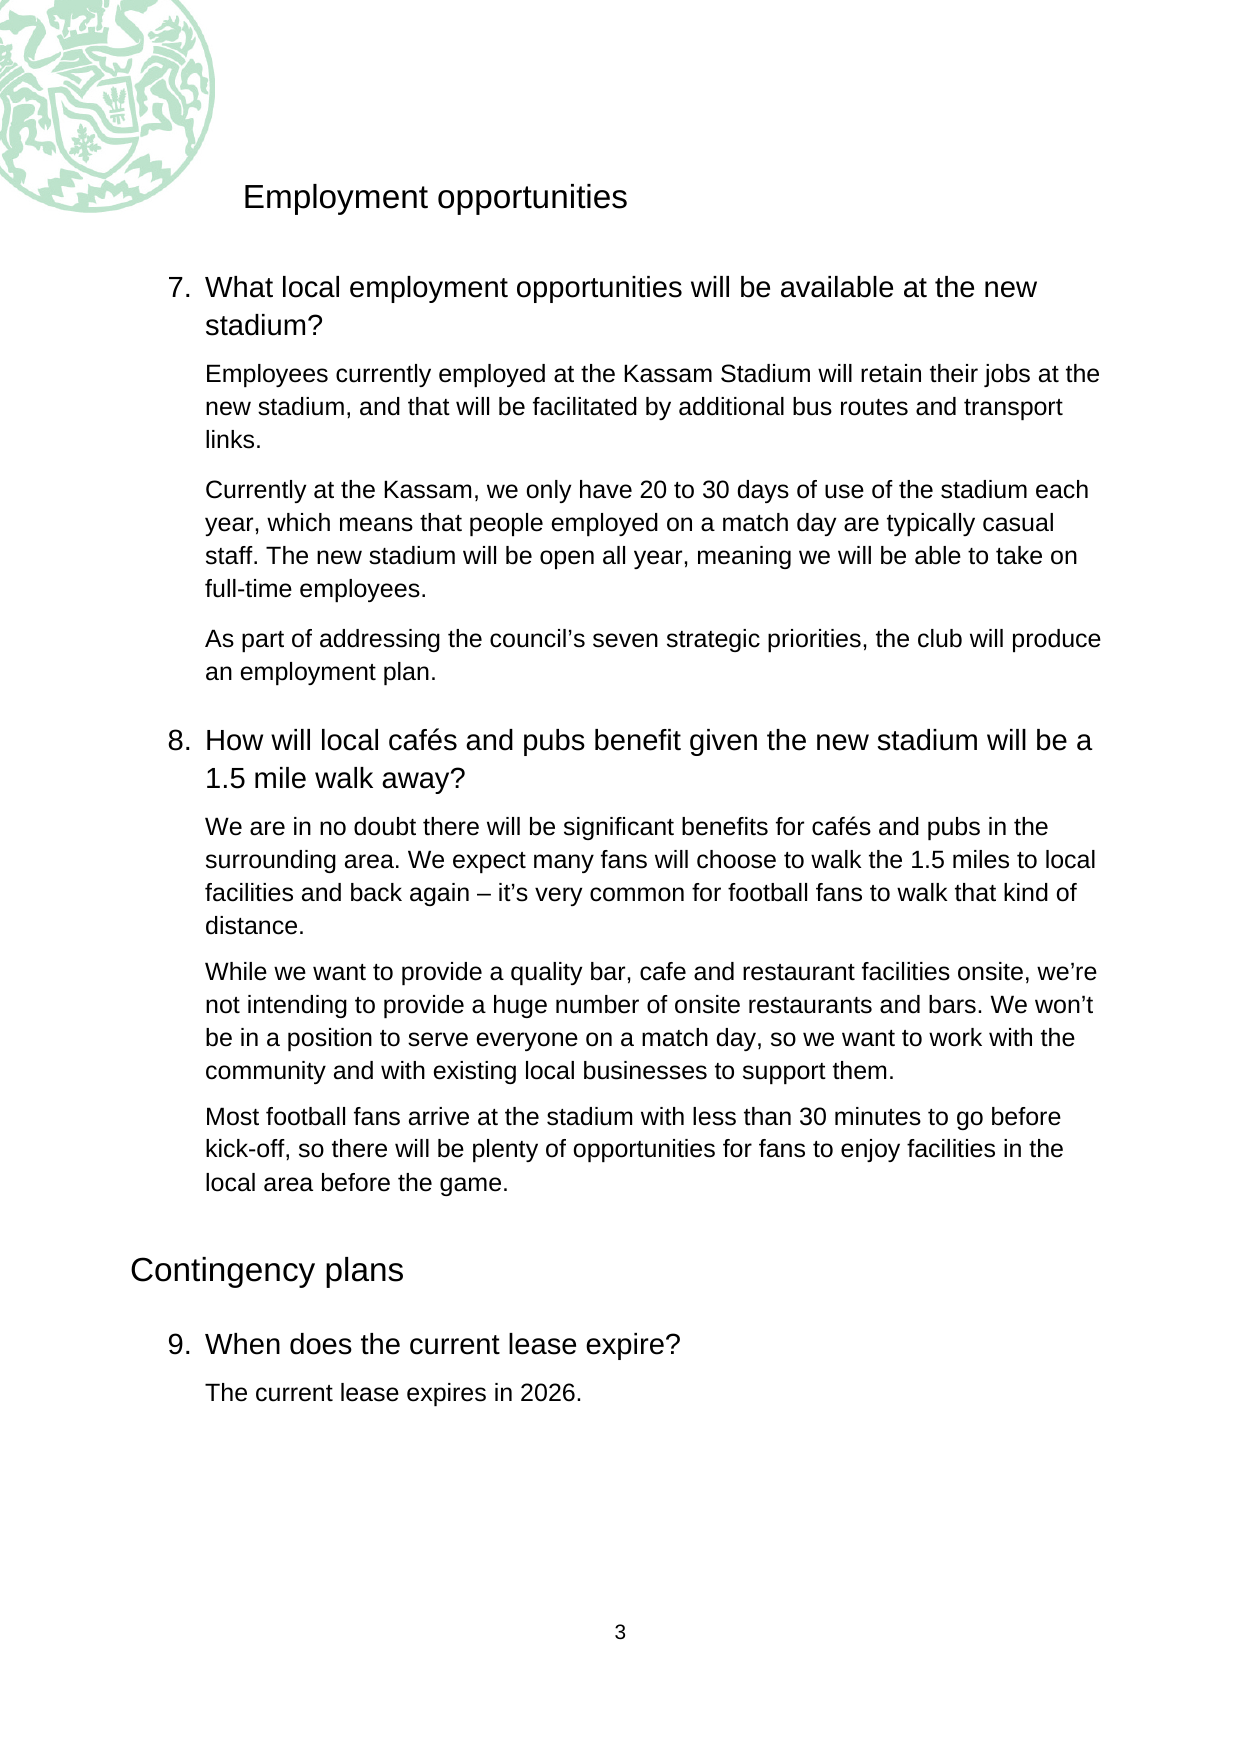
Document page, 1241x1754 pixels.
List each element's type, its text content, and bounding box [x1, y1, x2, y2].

picture [0, 0, 224, 222]
subtitle Contingency plans [130, 1250, 1110, 1289]
text Employees currently employed at the Kassam Stadium will retain their jobs at the new stadium, and that will be facilitated by additional bus routes and transport links. [205, 359, 1110, 454]
subtitle How will local cafés and pubs benefit given the new stadium will be a 1.5 mile walk away? [167, 723, 1110, 795]
subtitle Employment opportunities [224, 177, 1110, 216]
text While we want to provide a quality bar, cafe and restaurant facilities onsite, we’re not intending to provide a huge number of onsite restaurants and bars. We won’t be in a position to serve everyone on a match day, so we want to work with the community and with existing local businesses to support them. [205, 957, 1110, 1085]
subtitle When does the current lease expire? [167, 1327, 1110, 1361]
list The current lease expires in 2026. [205, 1378, 1110, 1407]
text As part of addressing the council’s seven strategic priorities, the club will produce an employment plan. [205, 624, 1110, 685]
text Currently at the Kassam, we only have 20 to 30 days of use of the stadium each year, which means that people employed on a match day are typically casual staff. The new stadium will be open all year, meaning we will be able to take on full-time employees. [205, 475, 1110, 603]
text Most football fans arrive at the stadium with less than 30 minutes to go before kick-off, so there will be plenty of opportunities for fans to enjoy facilities in the local area before the game. [205, 1101, 1110, 1196]
subtitle What local employment opportunities will be available at the new stadium? [167, 269, 1110, 342]
text We are in no doubt there will be significant benefits for cafés and pubs in the surrounding area. We expect many fans will choose to walk the 1.5 miles to local facilities and back again – it’s very common for football fans to walk that kind of distance. [205, 812, 1110, 940]
